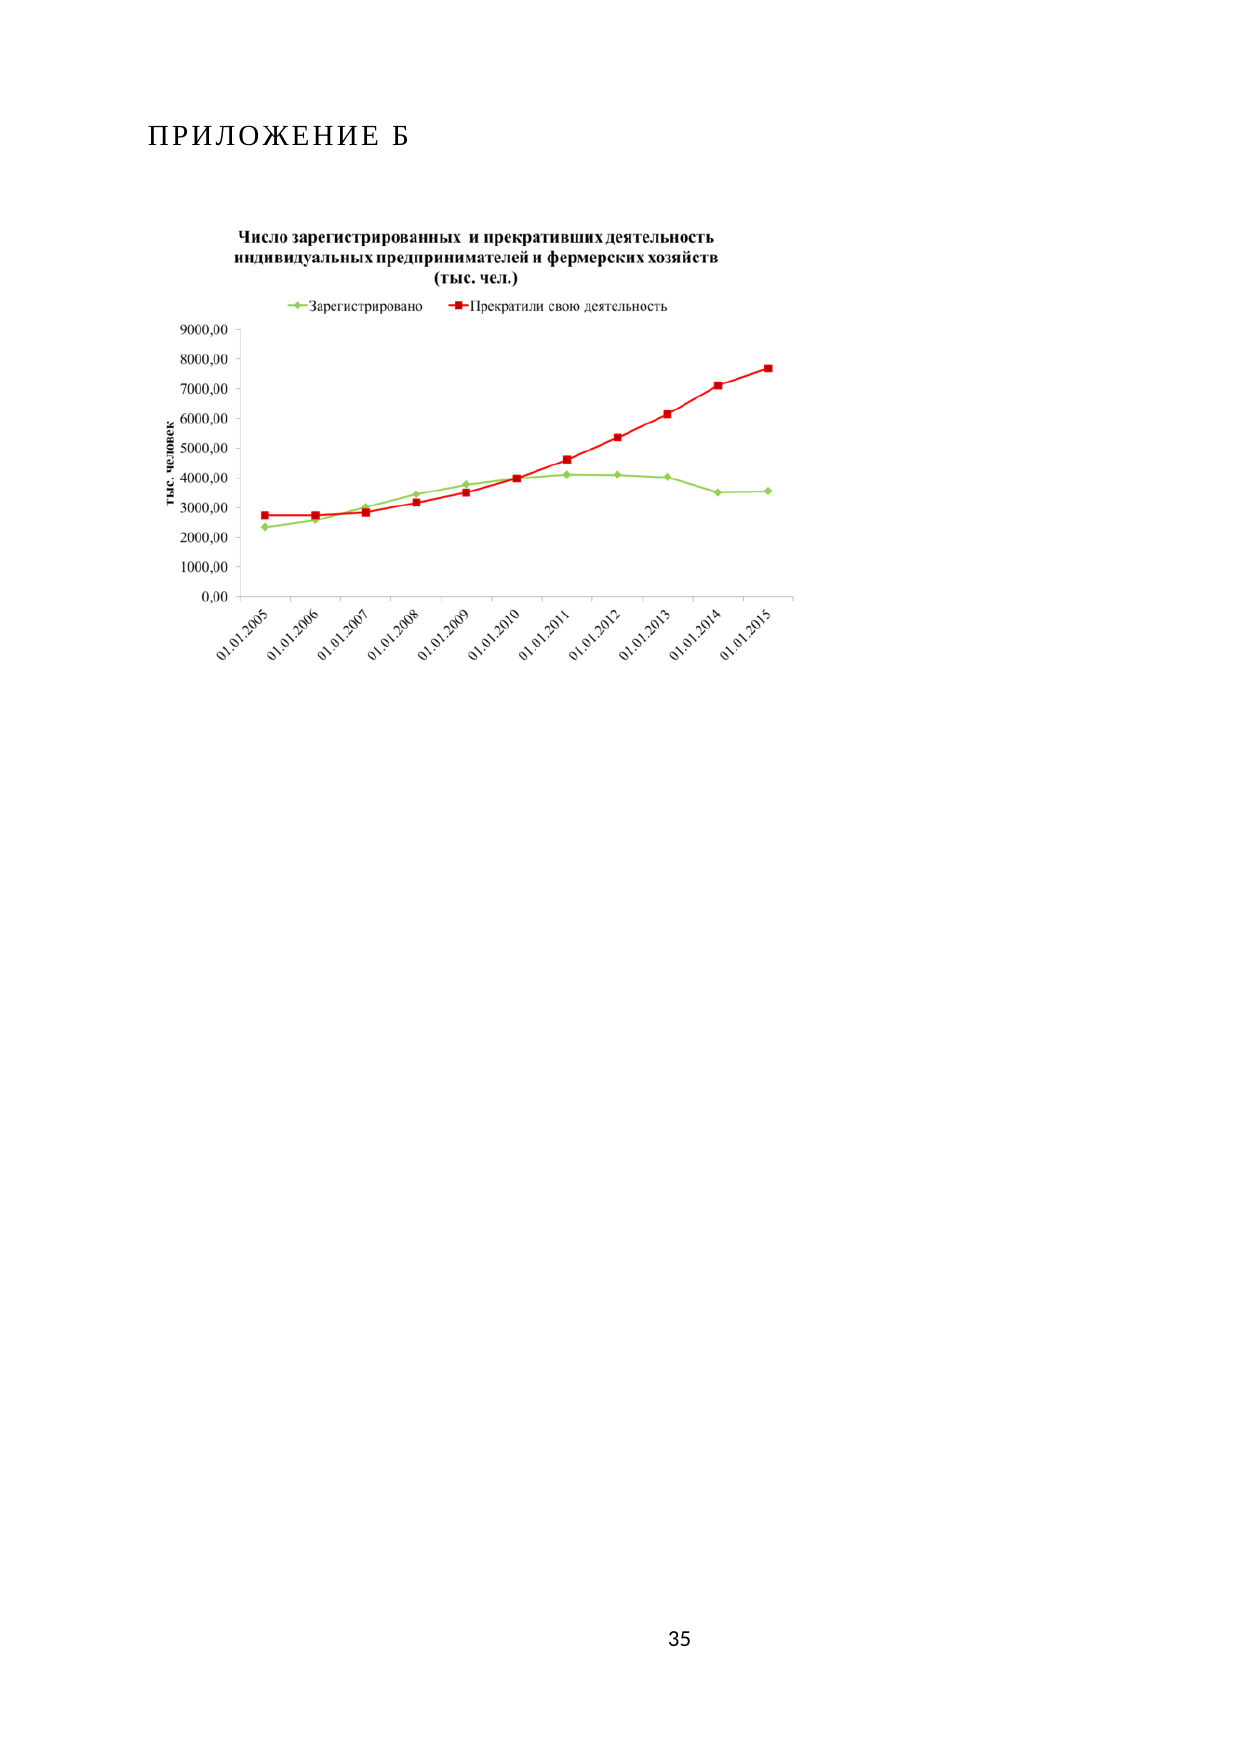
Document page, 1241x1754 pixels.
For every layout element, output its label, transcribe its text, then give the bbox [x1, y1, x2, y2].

picture [147, 218, 804, 670]
text ПРИЛОЖЕНИЕ Б [74, 118, 1181, 152]
